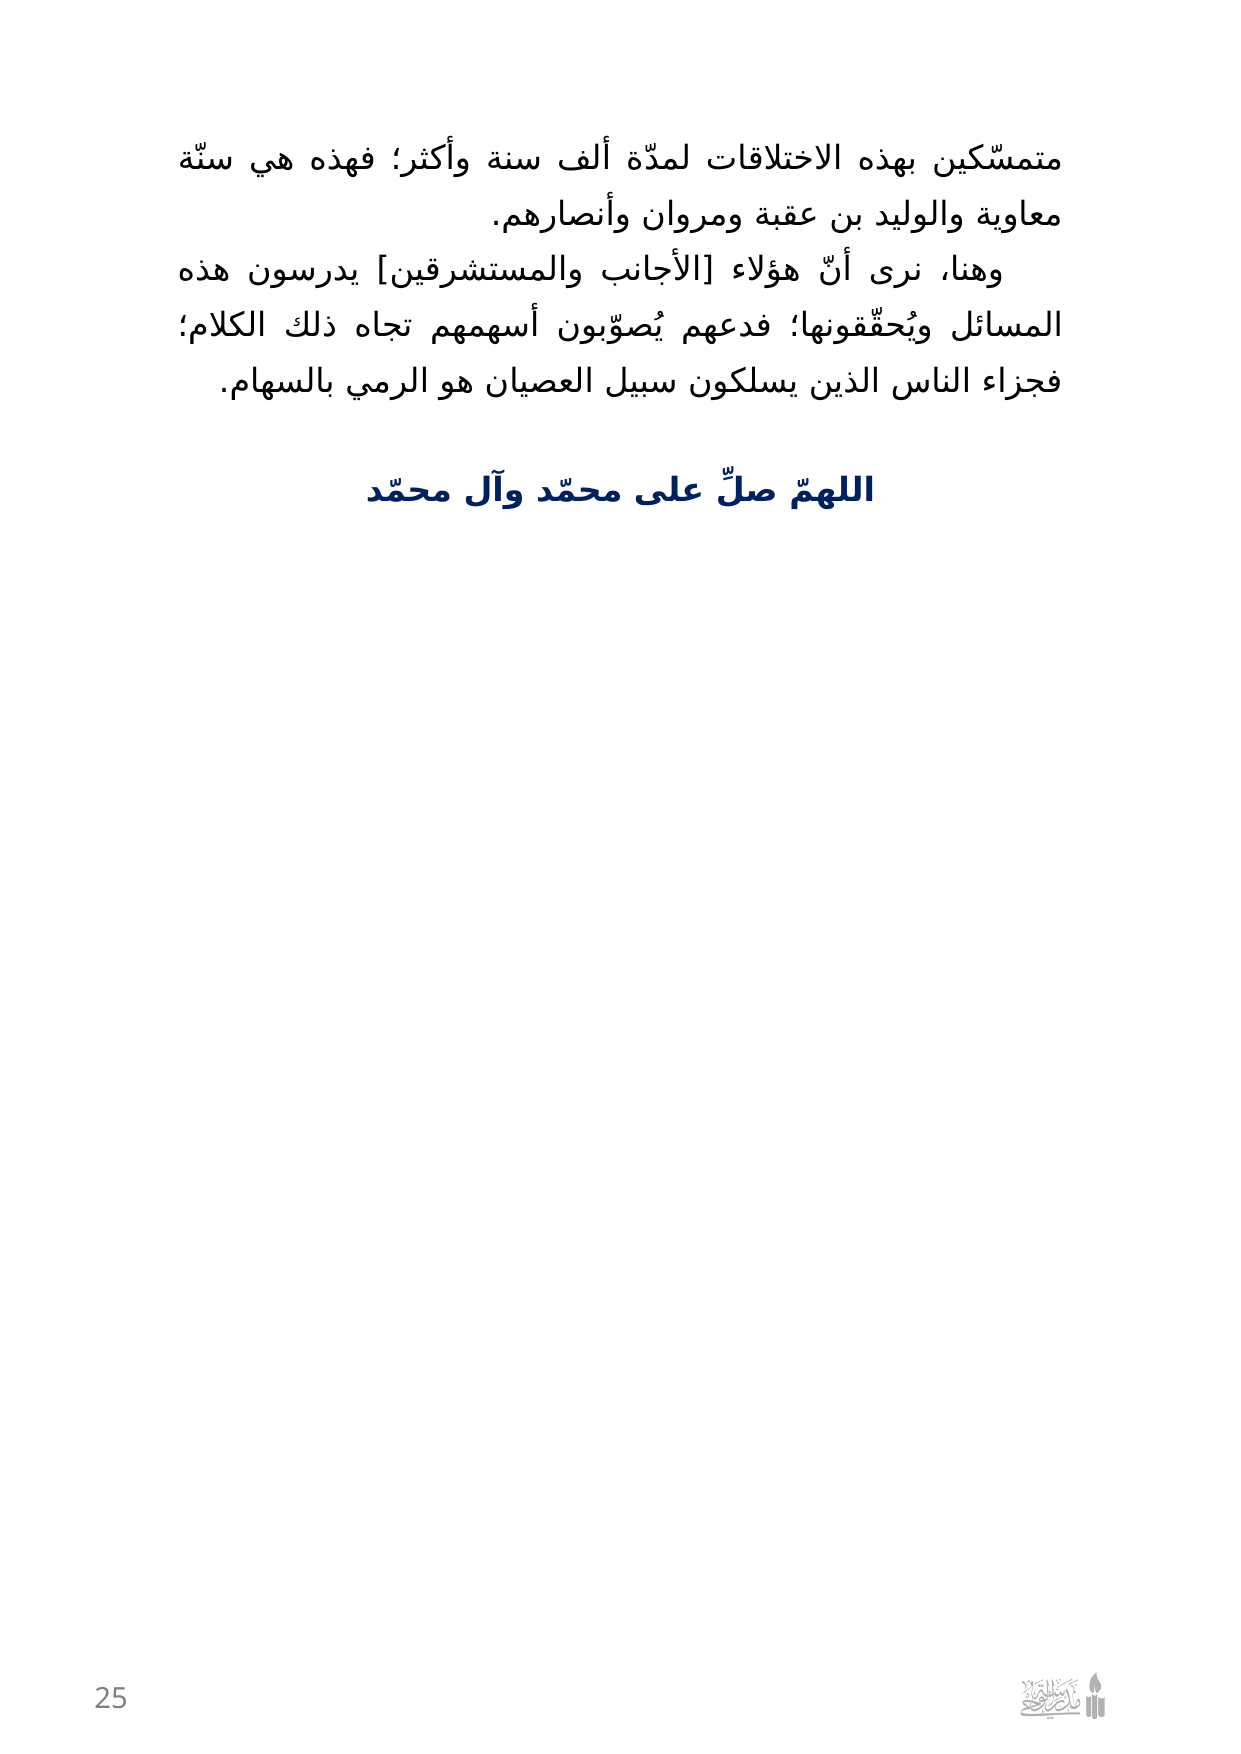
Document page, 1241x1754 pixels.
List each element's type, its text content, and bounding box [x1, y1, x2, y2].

text وهنا، نرى أنّ هؤلاء [الأجانب والمستشرقين] يدرسون هذه المسائل ويُحقّقونها؛ فدعهم يُصوّبون أسهمهم تجاه ذلك الكلام؛ فجزاء الناس الذين يسلكون سبيل العصيان هو الرمي بالسهام. [177, 247, 1063, 415]
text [177, 136, 1063, 247]
picture [1020, 1672, 1105, 1719]
text اللهمّ صلِّ على محمّد وآل محمّد [177, 471, 1063, 510]
